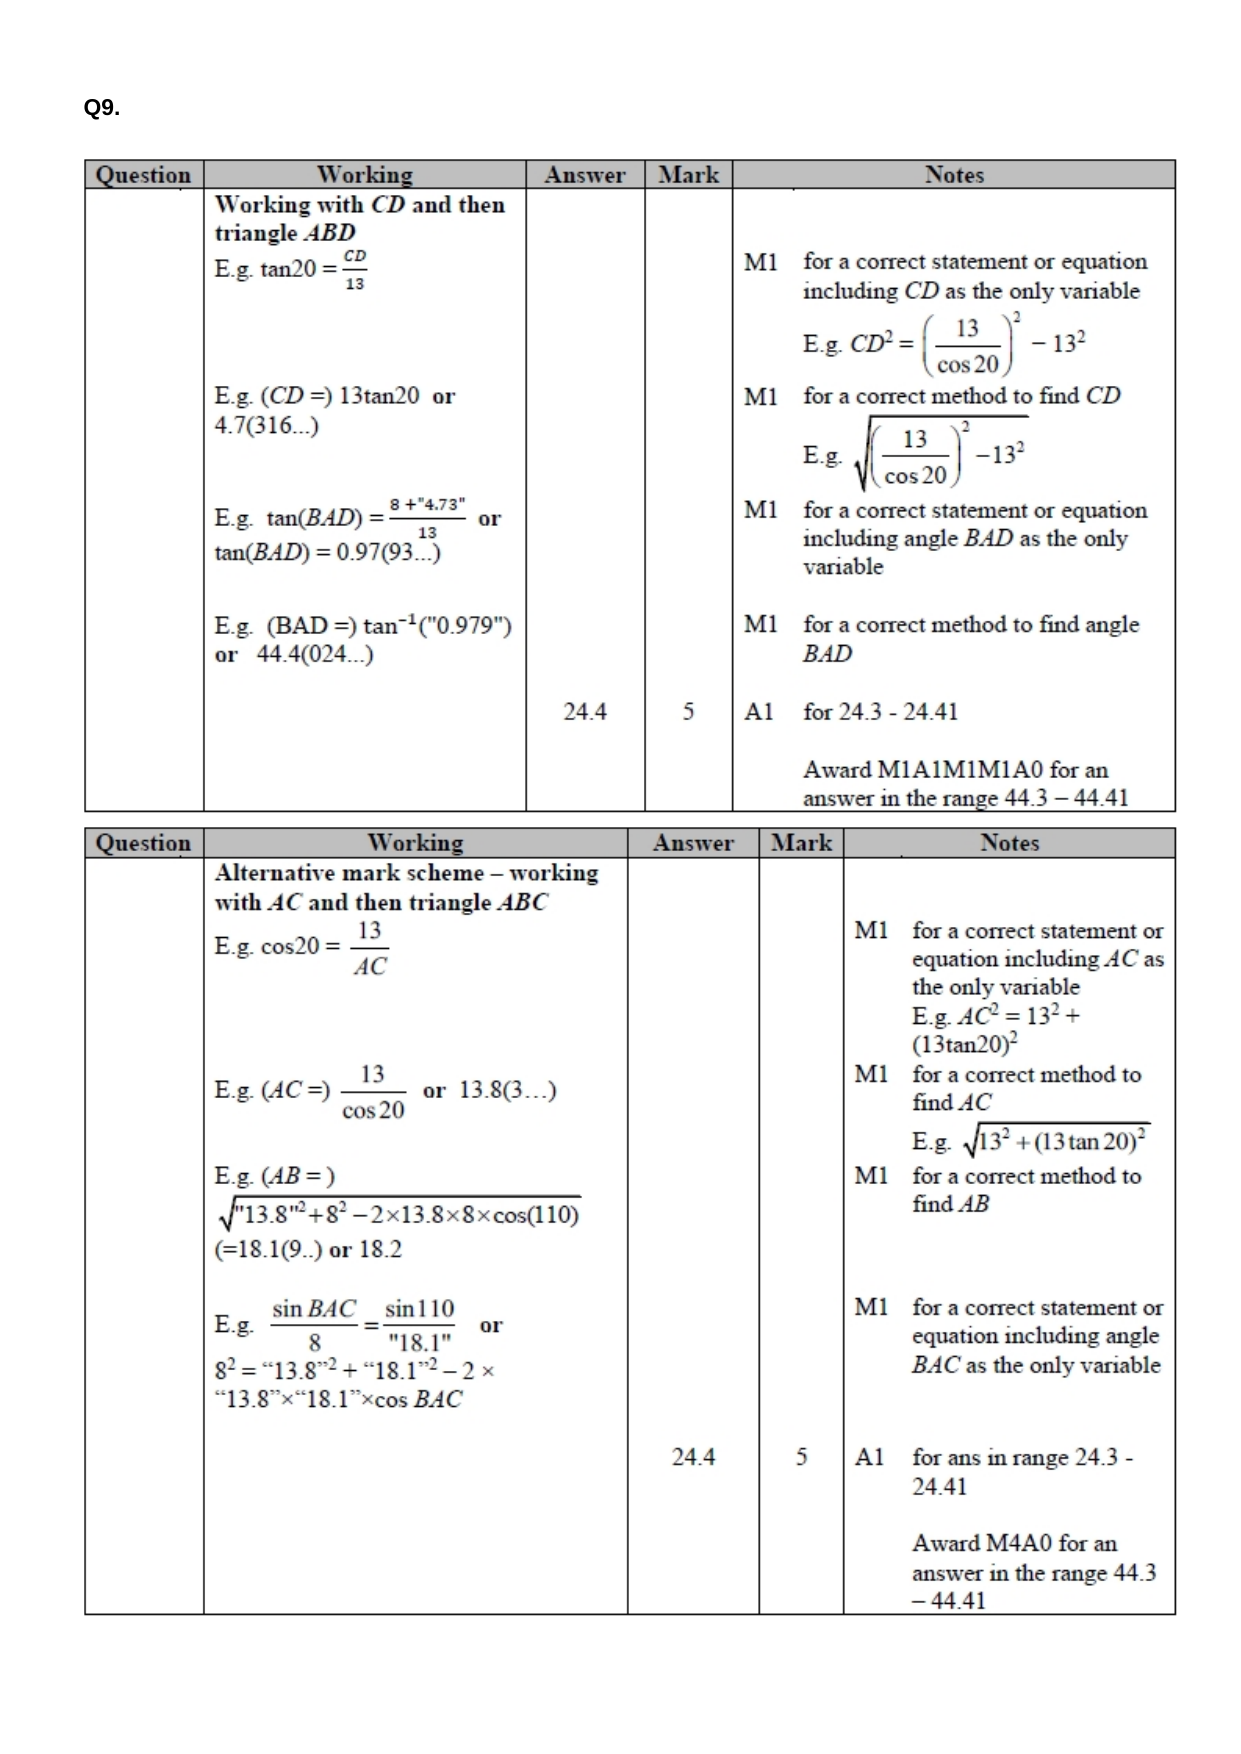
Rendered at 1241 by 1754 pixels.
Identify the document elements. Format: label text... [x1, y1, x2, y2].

picture [83, 826, 1178, 1617]
text Q9. [83, 94, 1157, 146]
picture [83, 158, 1178, 814]
